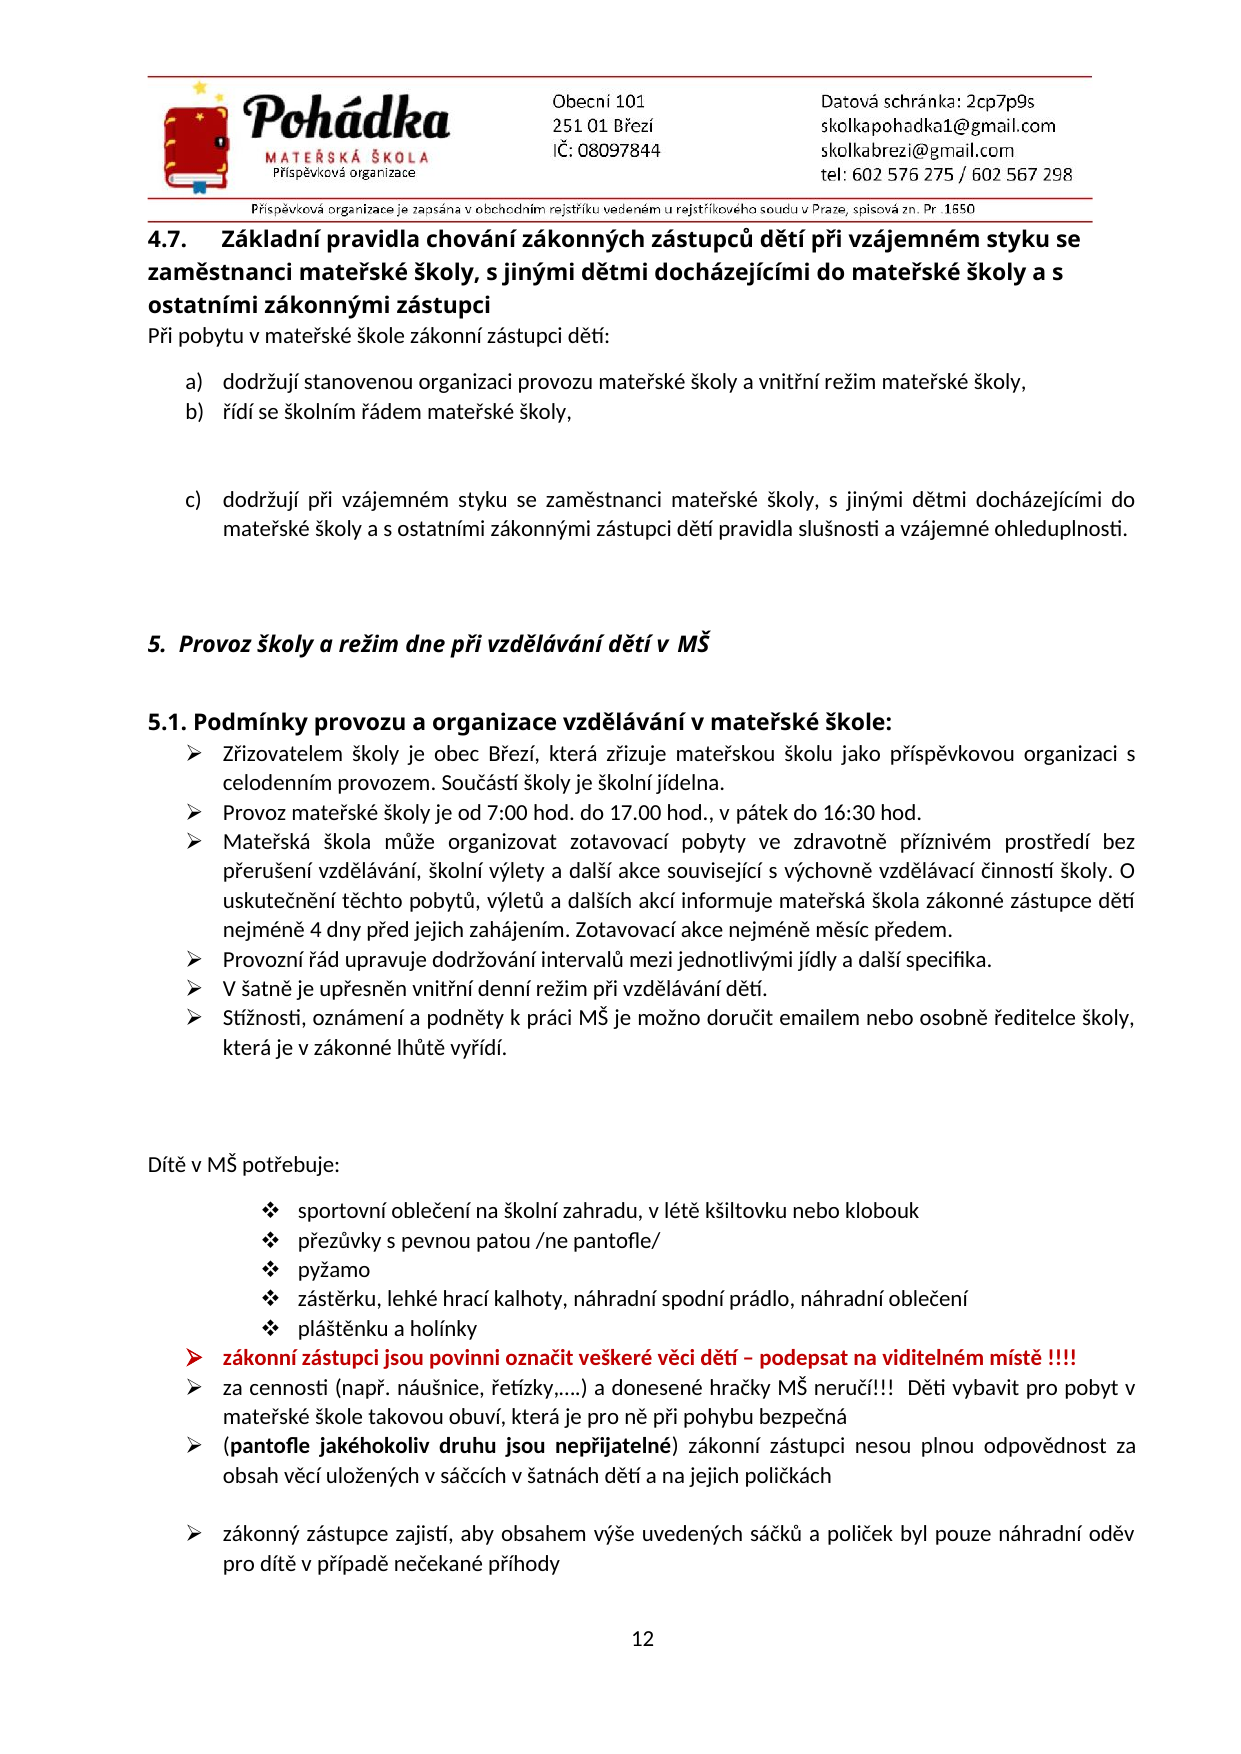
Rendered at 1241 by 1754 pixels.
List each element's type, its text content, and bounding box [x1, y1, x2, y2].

text Při pobytu v mateřské škole zákonní zástupci dětí: [148, 321, 1137, 349]
list Provozní řád upravuje dodržování intervalů mezi jednotlivými jídly a další specifika. [185, 945, 1137, 973]
list Provoz mateřské školy je od 7:00 hod. do 17.00 hod., v pátek do 16:30 hod. [185, 798, 1137, 826]
list sportovní oblečení na školní zahradu, v létě kšiltovku nebo klobouk [260, 1196, 1137, 1224]
list přezůvky s pevnou patou /ne pantofle/ [260, 1226, 1137, 1254]
list Mateřská škola může organizovat zotavovací pobyty ve zdravotně příznivém prostředí bez přerušení vzdělávání, školní výlety a další akce související s výchovně vzdělávací činností školy. O uskutečnění těchto pobytů, výletů a dalších akcí informuje mateřská škola zákonné zástupce dětí nejméně 4 dny před jejich zahájením. Zotavovací akce nejméně měsíc předem. [185, 827, 1137, 943]
list Zřizovatelem školy je obec Březí, která zřizuje mateřskou školu jako příspěvkovou organizaci s celodenním provozem. Součástí školy je školní jídelna. [185, 739, 1137, 797]
list zákonní zástupci jsou povinni označit veškeré věci dětí – podepsat na viditelném místě !!!! [185, 1343, 1137, 1371]
list pyžamo [260, 1255, 1137, 1283]
list za cennosti (např. náušnice, řetízky,….) a donesené hračky MŠ neručí!!! Děti vybavit pro pobyt v mateřské škole takovou obuví, která je pro ně při pohybu bezpečná [185, 1373, 1137, 1430]
list dodržují stanovenou organizaci provozu mateřské školy a vnitřní režim mateřské školy, [185, 367, 1137, 396]
text Dítě v MŠ potřebuje: [148, 1150, 1137, 1178]
subtitle 5. Provoz školy a režim dne při vzdělávání dětí v MŠ [148, 627, 1137, 659]
list řídí se školním řádem mateřské školy, [185, 397, 1137, 425]
list (pantofle jakéhokoliv druhu jsou nepřijatelné) zákonní zástupci nesou plnou odpovědnost za obsah věcí uložených v sáčcích v šatnách dětí a na jejich poličkách [185, 1431, 1137, 1489]
subtitle 5.1. Podmínky provozu a organizace vzdělávání v mateřské škole: [148, 706, 1137, 738]
list dodržují při vzájemném styku se zaměstnanci mateřské školy, s jinými dětmi docházejícími do mateřské školy a s ostatními zákonnými zástupci dětí pravidla slušnosti a vzájemné ohleduplnosti. [185, 485, 1137, 542]
subtitle 4.7. Základní pravidla chování zákonných zástupců dětí při vzájemném styku se zaměstnanci mateřské školy, s jinými dětmi docházejícími do mateřské školy a s ostatními zákonnými zástupci [148, 223, 1137, 320]
list zákonný zástupce zajistí, aby obsahem výše uvedených sáčků a poliček byl pouze náhradní oděv pro dítě v případě nečekané příhody [185, 1519, 1137, 1577]
list pláštěnku a holínky [260, 1314, 1137, 1342]
list zástěrku, lehké hrací kalhoty, náhradní spodní prádlo, náhradní oblečení [260, 1284, 1137, 1313]
picture [147, 73, 1093, 223]
list Stížnosti, oznámení a podněty k práci MŠ je možno doručit emailem nebo osobně ředitelce školy, která je v zákonné lhůtě vyřídí. [185, 1003, 1137, 1061]
list V šatně je upřesněn vnitřní denní režim při vzdělávání dětí. [185, 974, 1137, 1002]
